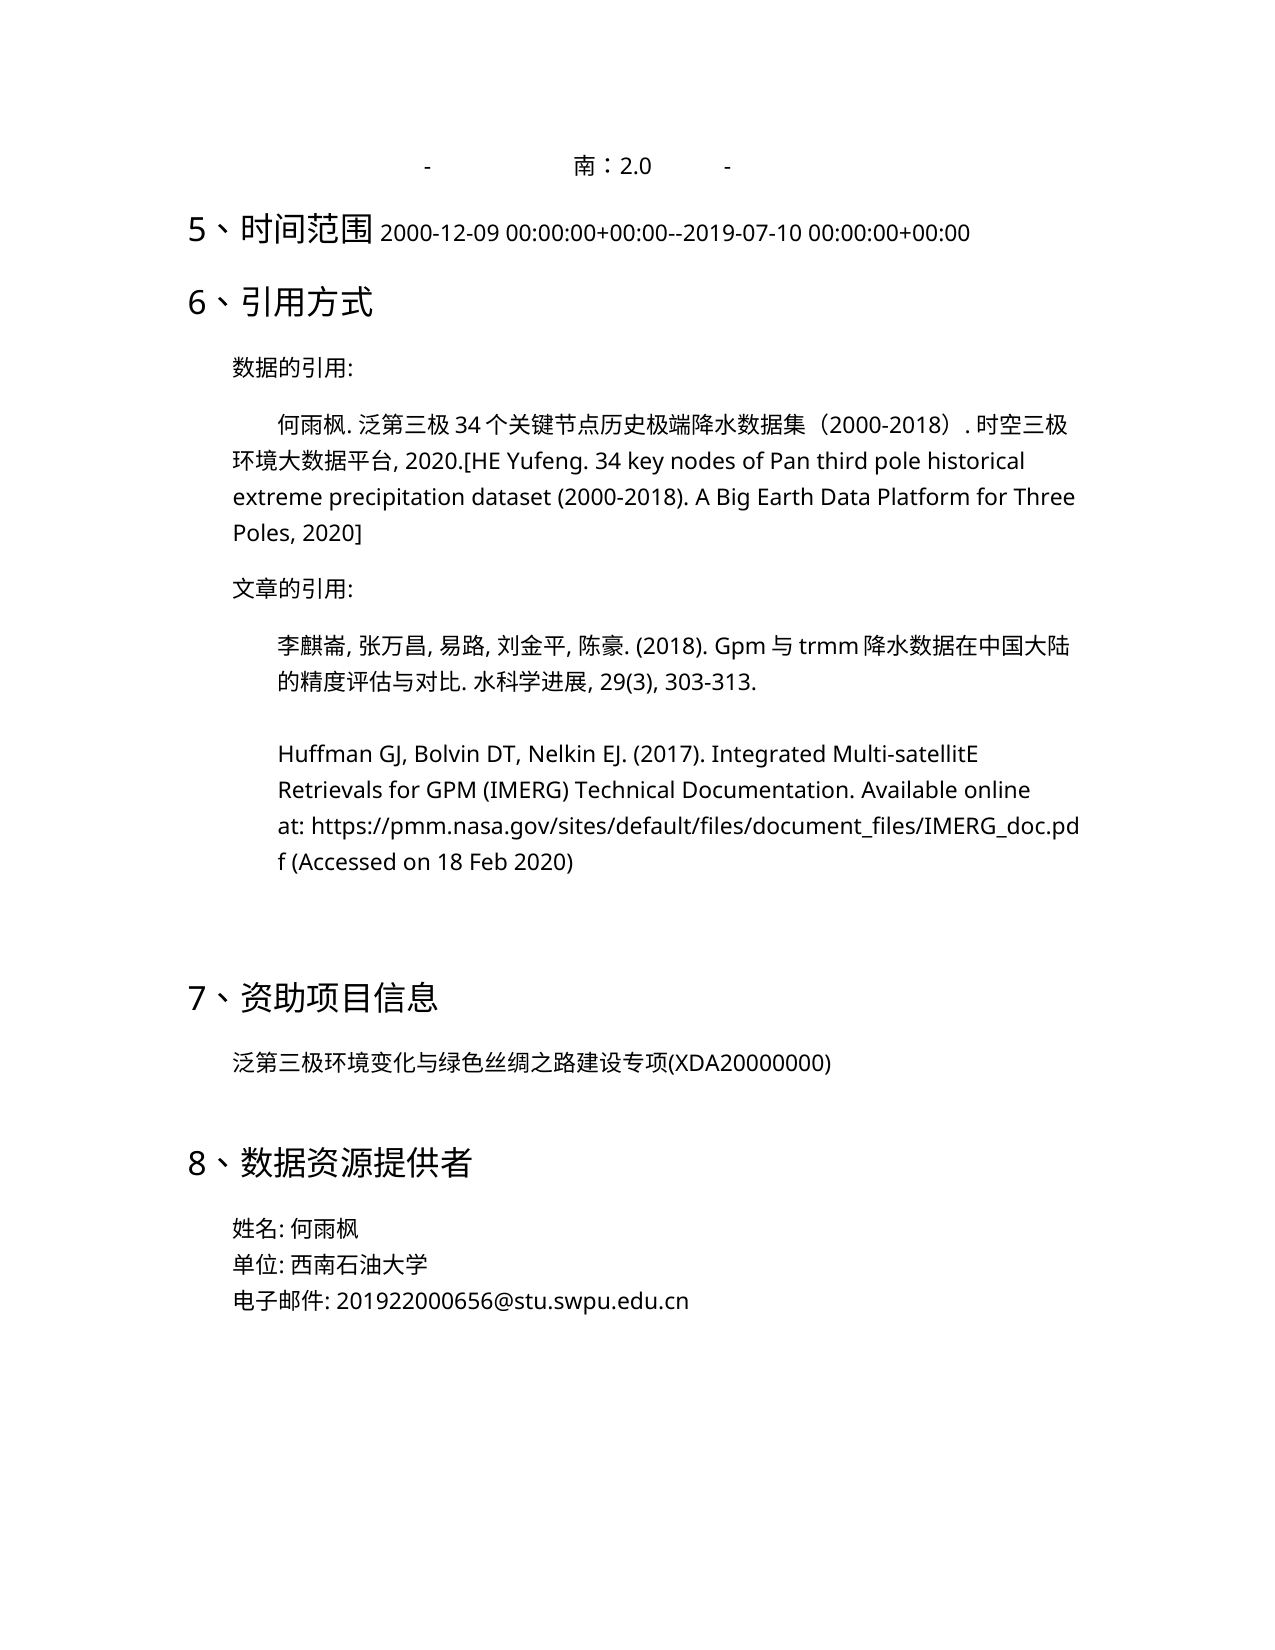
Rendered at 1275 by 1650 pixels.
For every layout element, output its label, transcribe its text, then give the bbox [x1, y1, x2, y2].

text 5、时间范围2000-12-09 00:00:00+00:00--2019-07-10 00:00:00+00:00 [187, 206, 1087, 251]
text 8、数据资源提供者 [187, 1140, 1087, 1186]
text 李麒崙, 张万昌, 易路, 刘金平, 陈豪. (2018). Gpm与trmm降水数据在中国大陆的精度评估与对比. 水科学进展, 29(3), 303-313. Huffman GJ, Bolvin DT, Nelkin EJ. (2017). Integrated Multi-satellitE Retrievals for GPM (IMERG) Technical Documentation. Available online at: https://pmm.nasa.gov/sites/default/files/document_files/IMERG_doc.pdf (Accessed on 18 Feb 2020) [277, 630, 1087, 949]
text 何雨枫. 泛第三极34个关键节点历史极端降水数据集（2000-2018）. 时空三极环境大数据平台, 2020.[HE Yufeng. 34 key nodes of Pan third pole historical extreme precipitation dataset (2000-2018). A Big Earth Data Platform for Three Poles, 2020] [232, 409, 1087, 548]
text 7、资助项目信息 [187, 974, 1087, 1020]
text 泛第三极环境变化与绿色丝绸之路建设专项(XDA20000000) [232, 1047, 1087, 1114]
text 数据的引用: [232, 352, 1087, 383]
table_cell 南：2.0 [563, 150, 712, 206]
text 姓名: 何雨枫 单位: 西南石油大学 电子邮件: 201922000656@stu.swpu.edu.cn [232, 1213, 1087, 1388]
table_cell - [713, 150, 862, 206]
text 6、引用方式 [187, 279, 1087, 324]
table_cell - [413, 150, 562, 206]
text 文章的引用: [232, 573, 1087, 604]
